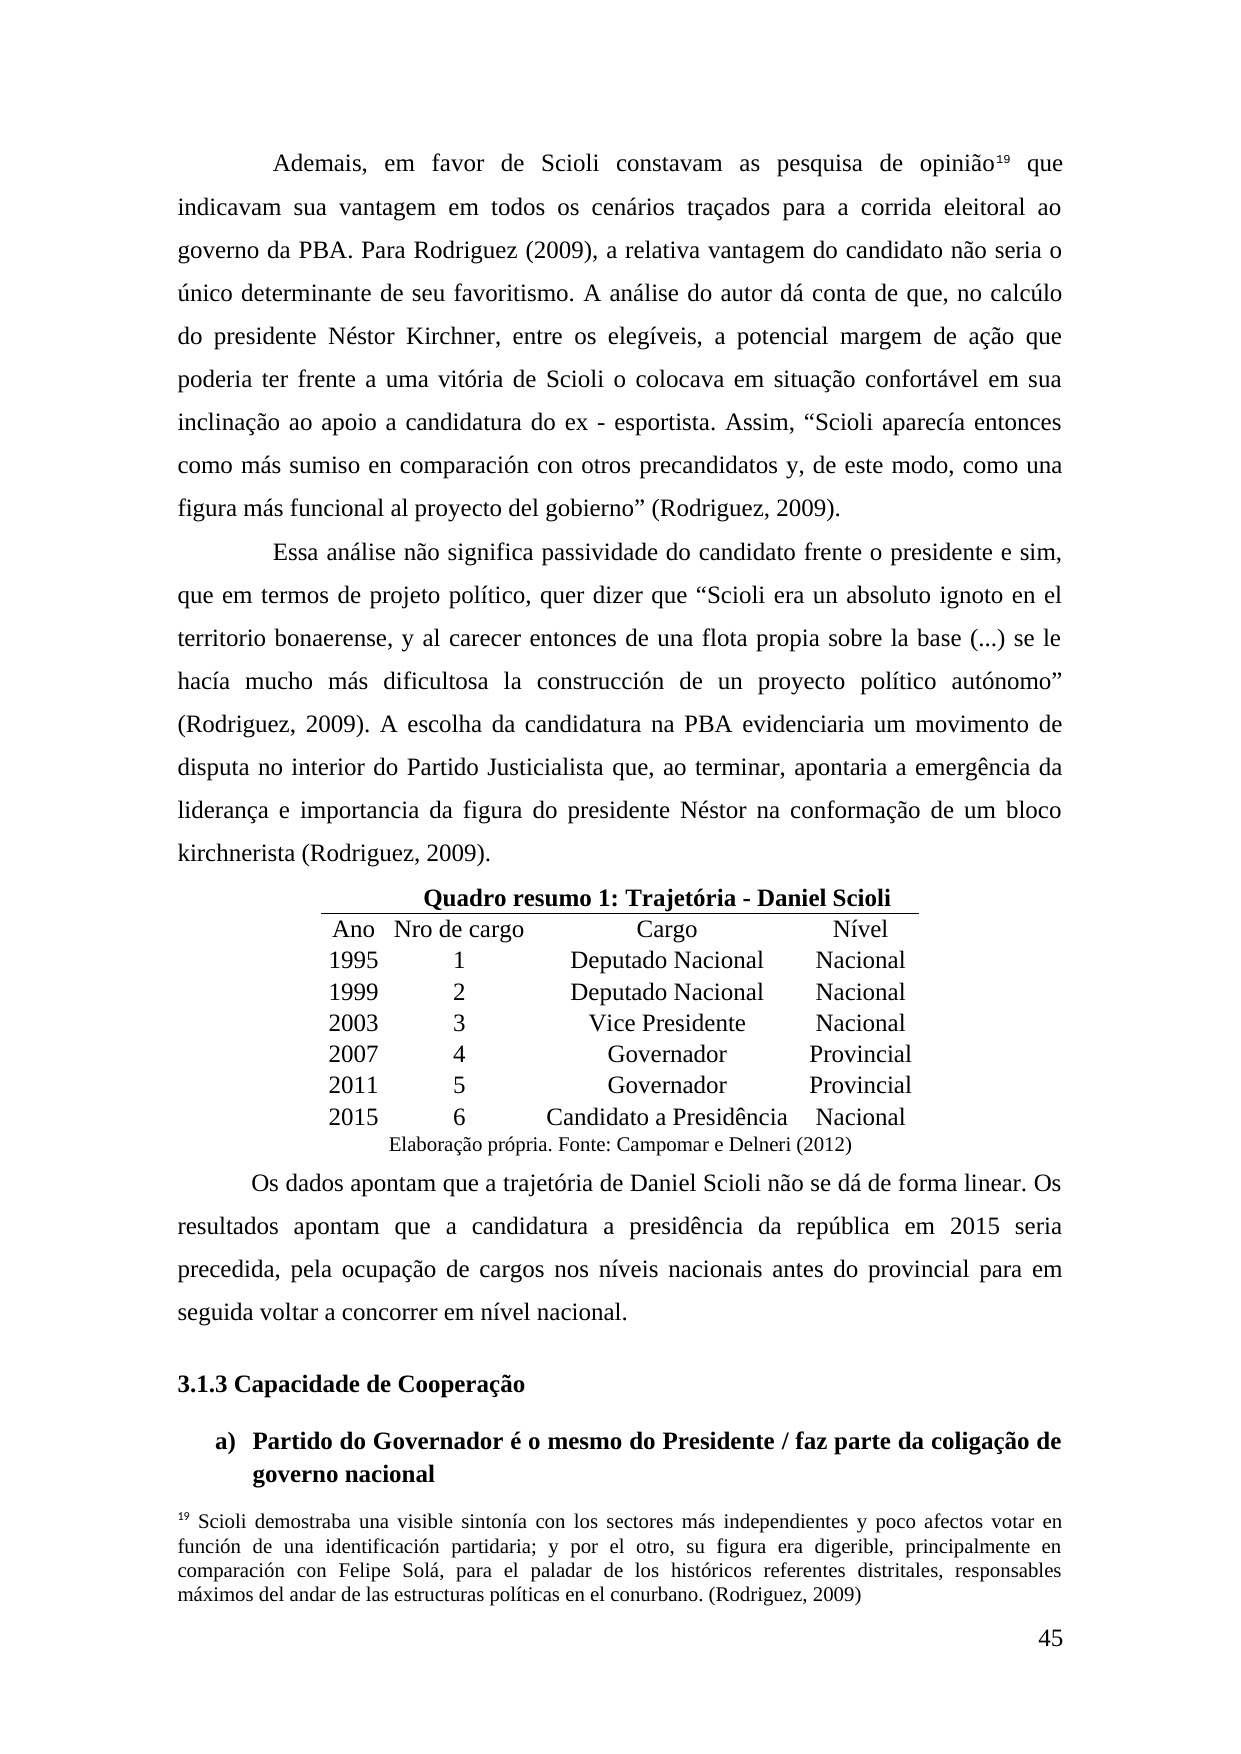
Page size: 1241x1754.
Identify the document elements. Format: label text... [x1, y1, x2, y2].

table_cell 2015 [321, 1100, 386, 1132]
list Partido do Governador é o mesmo do Presidente / faz parte da coligação de governo nacional [215, 1426, 1063, 1488]
table_cell 2003 [321, 1007, 386, 1038]
table_cell Cargo [533, 914, 802, 944]
table_cell Ano [321, 914, 386, 944]
table_cell Nro de cargo [386, 914, 532, 944]
table_cell Nacional [802, 1100, 919, 1132]
table_cell Candidato a Presidência [533, 1100, 802, 1132]
table_cell Nacional [802, 975, 919, 1007]
table_cell 2 [386, 975, 532, 1007]
table_cell 4 [386, 1038, 532, 1069]
table_cell 1 [386, 944, 532, 975]
table_cell Vice Presidente [533, 1007, 802, 1038]
table_cell Governador [533, 1038, 802, 1069]
text Ademais, em favor de Scioli constavam as pesquisa de opinião que indicavam sua vantagem em todos os cenários traçados para a corrida eleitoral ao governo da PBA. Para Rodriguez (2009), a relativa vantagem do candidato não seria o único determinante de seu favoritismo. A análise do autor dá conta de que, no calcúlo do presidente Néstor Kirchner, entre os elegíveis, a potencial margem de ação que poderia ter frente a uma vitória de Scioli o colocava em situação confortável em sua inclinação ao apoio a candidatura do ex - esportista. Assim, “Scioli aparecía entonces como más sumiso en comparación con otros precandidatos y, de este modo, como una figura más funcional al proyecto del gobierno” (Rodriguez, 2009). [177, 148, 1063, 522]
table_cell 2007 [321, 1038, 386, 1069]
text 3.1.3 Capacidade de Cooperação [177, 1369, 1063, 1398]
text Elaboração própria. Fonte: Campomar e Delneri (2012) [177, 1132, 1063, 1156]
table_cell Provincial [802, 1038, 919, 1069]
table_cell 6 [386, 1100, 532, 1132]
table_cell 5 [386, 1069, 532, 1100]
table_cell Governador [533, 1069, 802, 1100]
table_cell 1995 [321, 944, 386, 975]
table_cell Deputado Nacional [533, 975, 802, 1007]
table_cell Nacional [802, 1007, 919, 1038]
table_cell Provincial [802, 1069, 919, 1100]
table_cell 1999 [321, 975, 386, 1007]
text Os dados apontam que a trajetória de Daniel Scioli não se dá de forma linear. Os resultados apontam que a candidatura a presidência da república em 2015 seria precedida, pela ocupação de cargos nos níveis nacionais antes do provincial para em seguida voltar a concorrer em nível nacional. [177, 1168, 1063, 1326]
table_cell Nível [802, 914, 919, 944]
table_cell Nacional [802, 944, 919, 975]
table_cell Deputado Nacional [533, 944, 802, 975]
table_header Quadro resumo 1: Trajetória - Daniel Scioli [321, 882, 919, 913]
text Essa análise não significa passividade do candidato frente o presidente e sim, que em termos de projeto político, quer dizer que “Scioli era un absoluto ignoto en el territorio bonaerense, y al carecer entonces de una flota propia sobre la base (...) se le hacía mucho más dificultosa la construcción de un proyecto político autónomo” (Rodriguez, 2009). A escolha da candidatura na PBA evidenciaria um movimento de disputa no interior do Partido Justicialista que, ao terminar, apontaria a emergência da liderança e importancia da figura do presidente Néstor na conformação de um bloco kirchnerista (Rodriguez, 2009). [177, 537, 1063, 867]
table_cell 2011 [321, 1069, 386, 1100]
table_cell 3 [386, 1007, 532, 1038]
